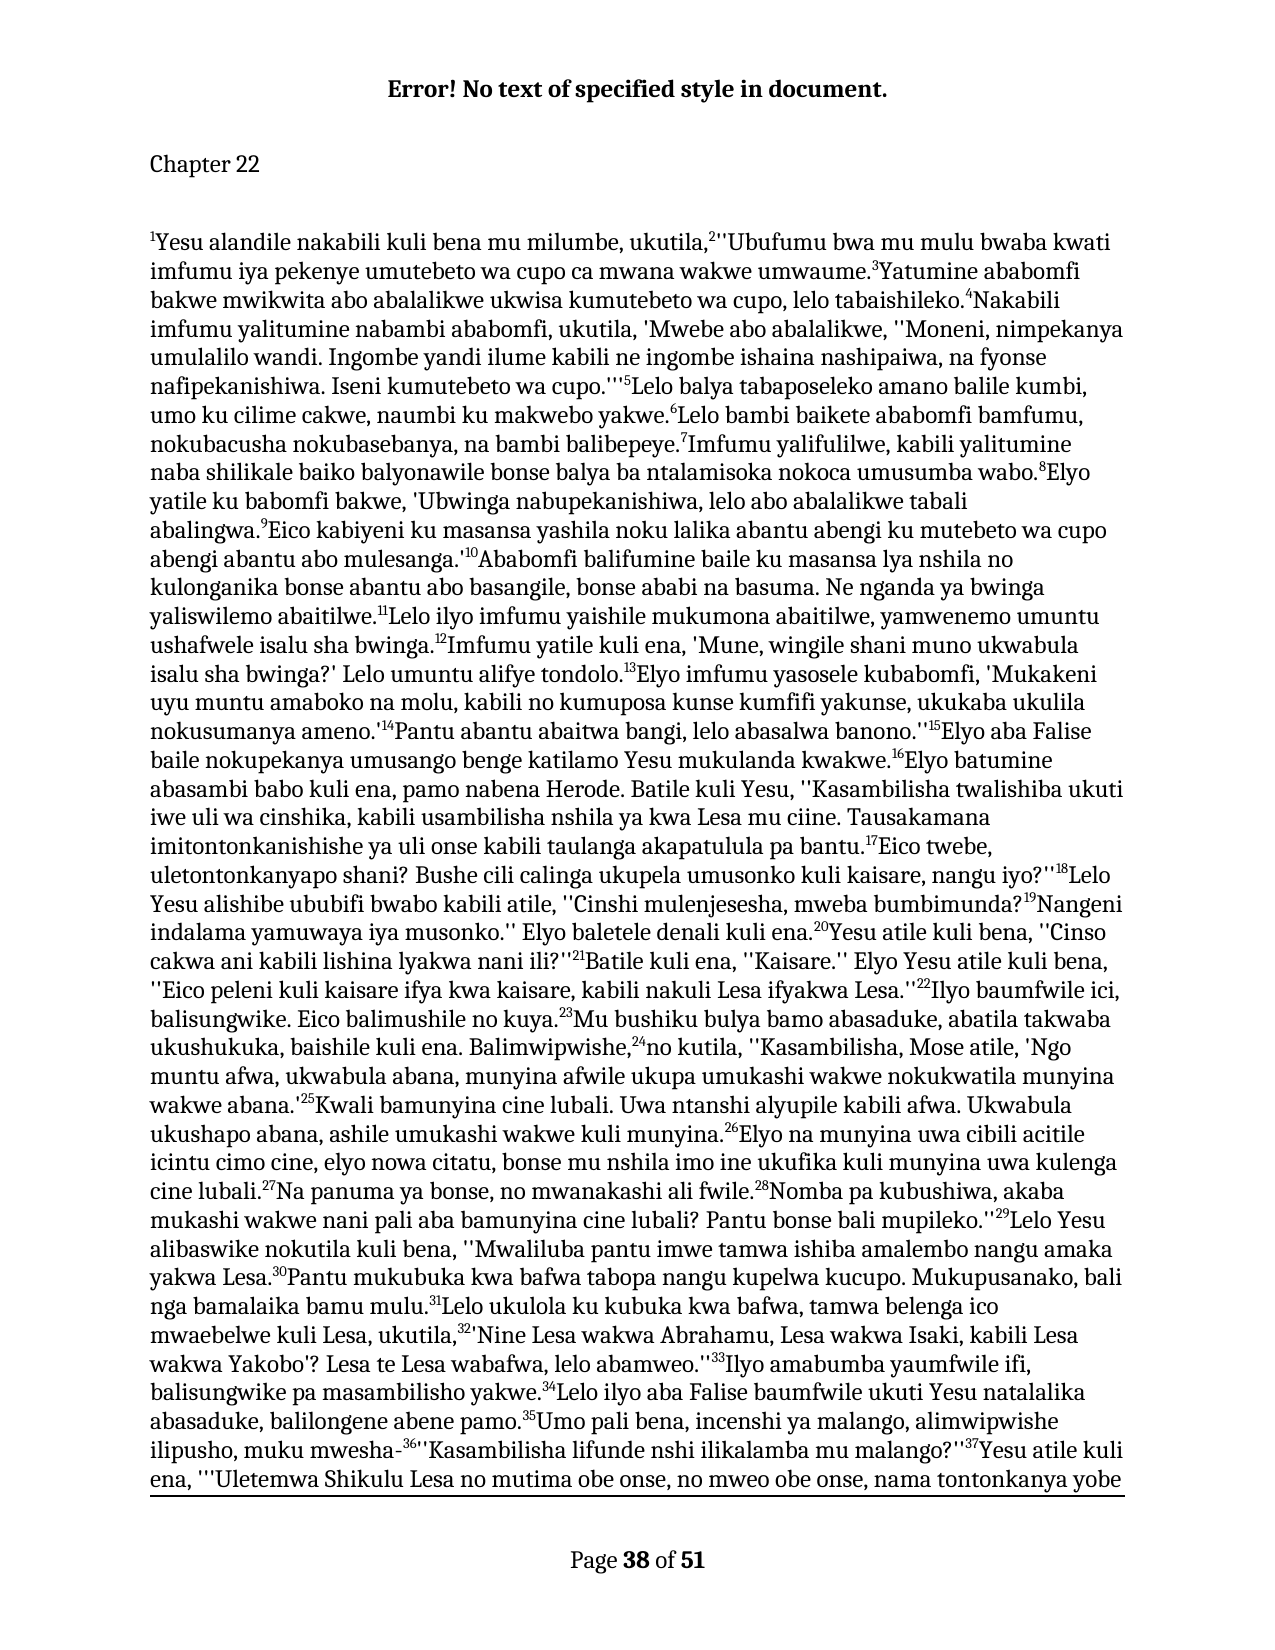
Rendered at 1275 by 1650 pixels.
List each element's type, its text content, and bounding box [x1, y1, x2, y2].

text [150, 228, 1125, 1495]
text Chapter 22 [150, 150, 1125, 207]
